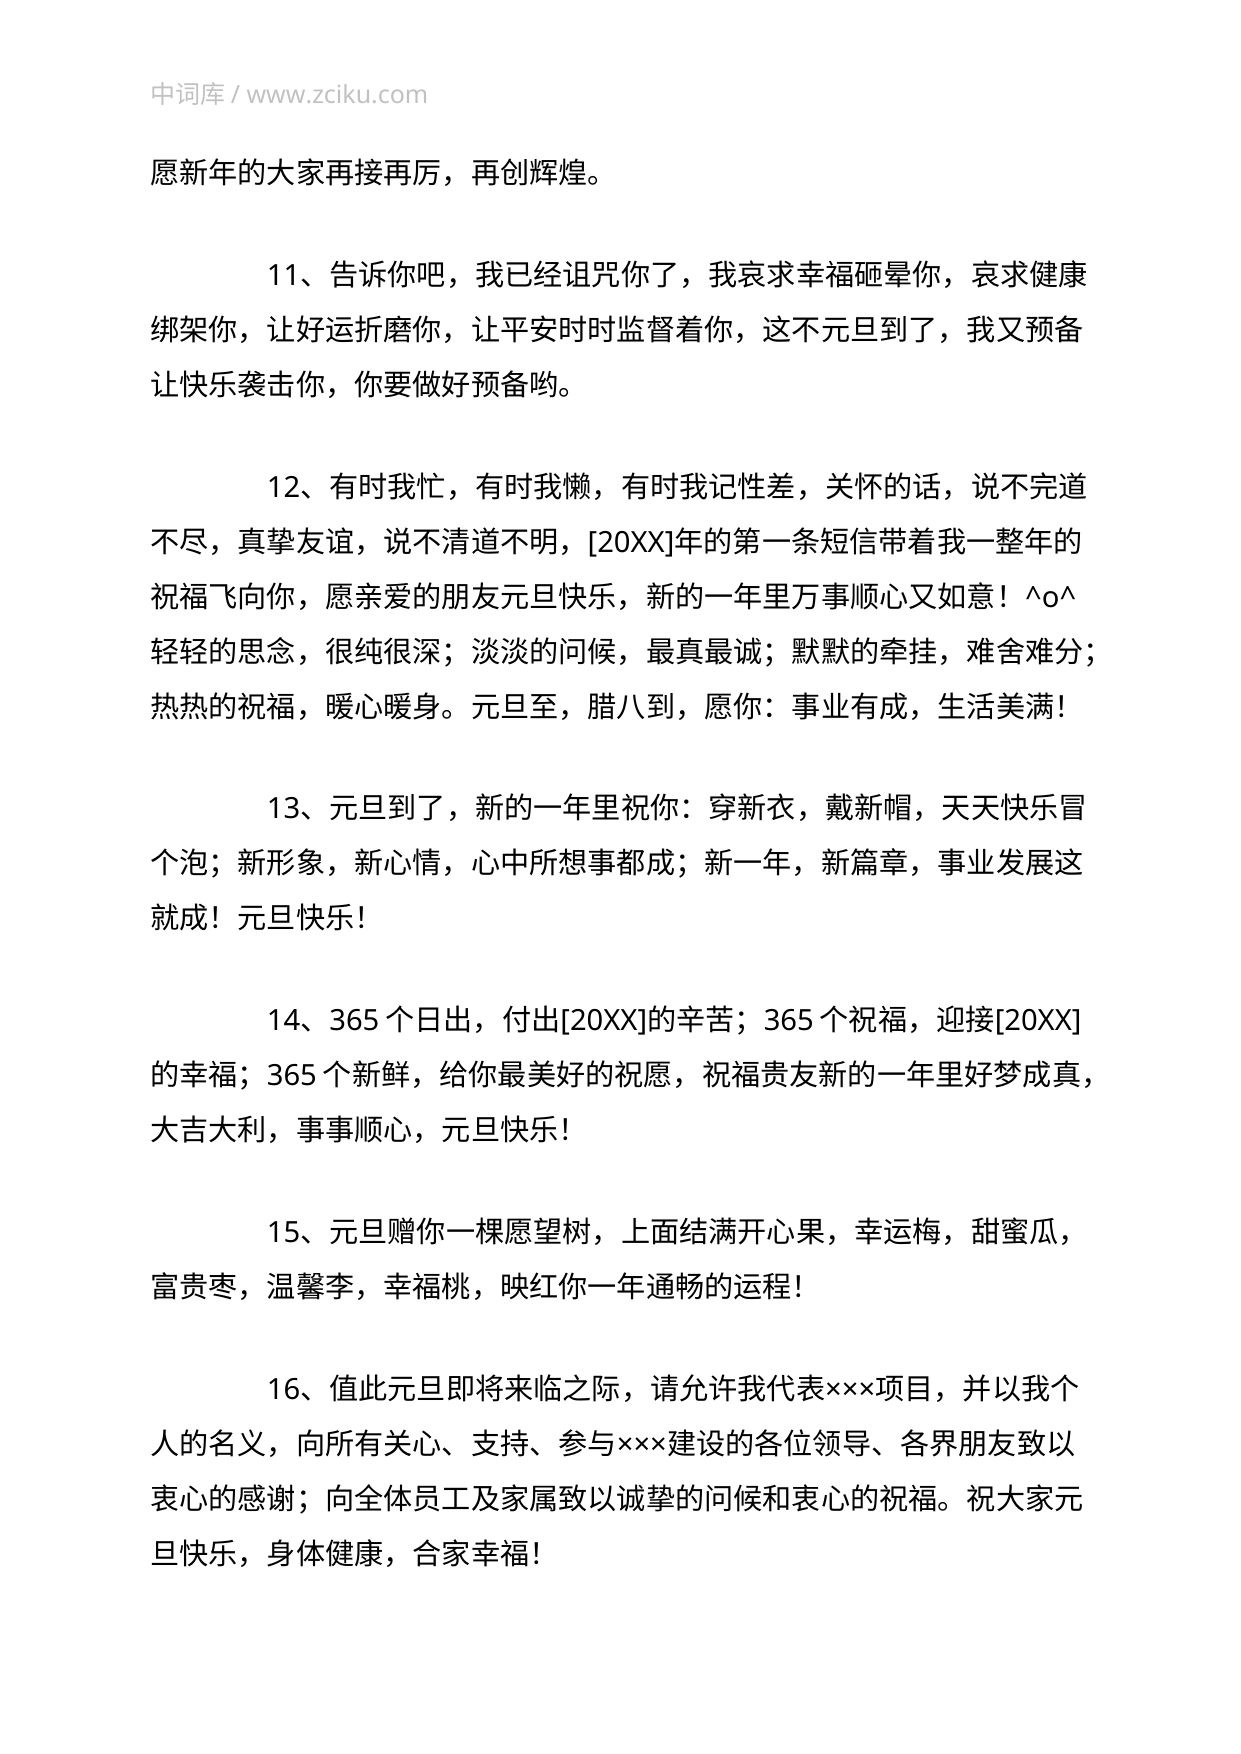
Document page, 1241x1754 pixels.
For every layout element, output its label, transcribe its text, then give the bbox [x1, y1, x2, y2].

text 15、元旦赠你一棵愿望树，上面结满开心果，幸运梅，甜蜜瓜，富贵枣，温馨李，幸福桃，映红你一年通畅的运程！ [150, 1208, 1090, 1306]
text 12、有时我忙，有时我懒，有时我记性差，关怀的话，说不完道不尽，真挚友谊，说不清道不明，[20XX]年的第一条短信带着我一整年的祝福飞向你，愿亲爱的朋友元旦快乐，新的一年里万事顺心又如意！^o^轻轻的思念，很纯很深；淡淡的问候，最真最诚；默默的牵挂，难舍难分；热热的祝福，暖心暖身。元旦至，腊八到，愿你：事业有成，生活美满！ [150, 463, 1090, 726]
text 11、告诉你吧，我已经诅咒你了，我哀求幸福砸晕你，哀求健康绑架你，让好运折磨你，让平安时时监督着你，这不元旦到了，我又预备让快乐袭击你，你要做好预备哟。 [150, 252, 1090, 404]
text 14、365个日出，付出[20XX]的辛苦；365个祝福，迎接[20XX]的幸福；365个新鲜，给你最美好的祝愿，祝福贵友新的一年里好梦成真，大吉大利，事事顺心，元旦快乐！ [150, 997, 1090, 1149]
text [150, 150, 1090, 192]
text 13、元旦到了，新的一年里祝你：穿新衣，戴新帽，天天快乐冒个泡；新形象，新心情，心中所想事都成；新一年，新篇章，事业发展这就成！元旦快乐！ [150, 785, 1090, 937]
text 16、值此元旦即将来临之际，请允许我代表×××项目，并以我个人的名义，向所有关心、支持、参与×××建设的各位领导、各界朋友致以衷心的感谢；向全体员工及家属致以诚挚的问候和衷心的祝福。祝大家元旦快乐，身体健康，合家幸福！ [150, 1365, 1090, 1572]
